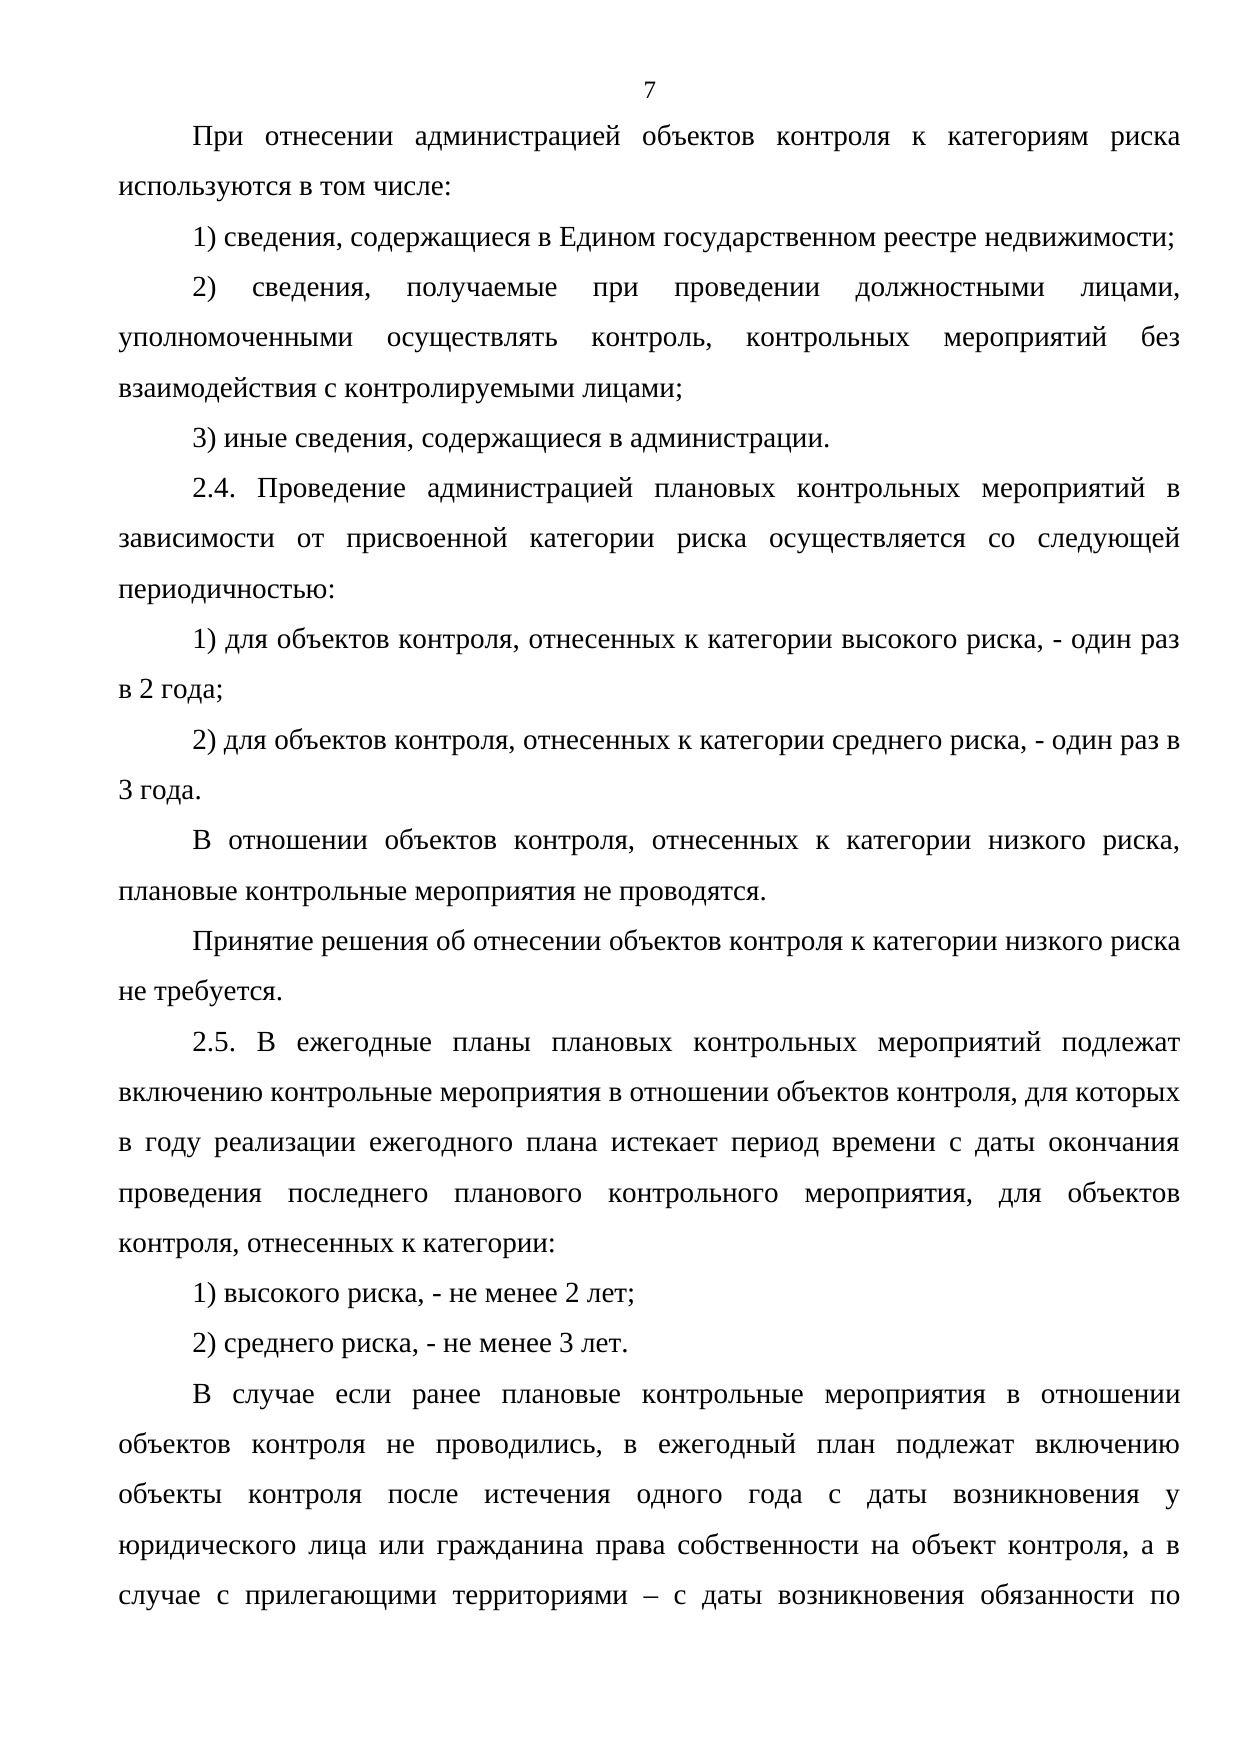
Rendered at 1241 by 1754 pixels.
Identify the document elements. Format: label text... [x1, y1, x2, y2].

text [118, 1376, 1181, 1611]
text 2) для объектов контроля, отнесенных к категории среднего риска, - один раз в 3 года. [118, 722, 1181, 806]
text В отношении объектов контроля, отнесенных к категории низкого риска, плановые контрольные мероприятия не проводятся. [118, 822, 1181, 906]
text 2.4. Проведение администрацией плановых контрольных мероприятий в зависимости от присвоенной категории риска осуществляется со следующей периодичностью: [118, 470, 1181, 604]
text 3) иные сведения, содержащиеся в администрации. [118, 420, 1181, 453]
text 2) среднего риска, - не менее 3 лет. [118, 1326, 1181, 1359]
text При отнесении администрацией объектов контроля к категориям риска используются в том числе: [118, 118, 1181, 202]
text Принятие решения об отнесении объектов контроля к категории низкого риска не требуется. [118, 923, 1181, 1007]
text 1) сведения, содержащиеся в Едином государственном реестре недвижимости; [118, 219, 1181, 252]
text 1) для объектов контроля, отнесенных к категории высокого риска, - один раз в 2 года; [118, 621, 1181, 705]
text 1) высокого риска, - не менее 2 лет; [118, 1275, 1181, 1309]
text 2) сведения, получаемые при проведении должностными лицами, уполномоченными осуществлять контроль, контрольных мероприятий без взаимодействия с контролируемыми лицами; [118, 269, 1181, 403]
text 2.5. В ежегодные планы плановых контрольных мероприятий подлежат включению контрольные мероприятия в отношении объектов контроля, для которых в году реализации ежегодного плана истекает период времени с даты окончания проведения последнего планового контрольного мероприятия, для объектов контроля, отнесенных к категории: [118, 1024, 1181, 1258]
